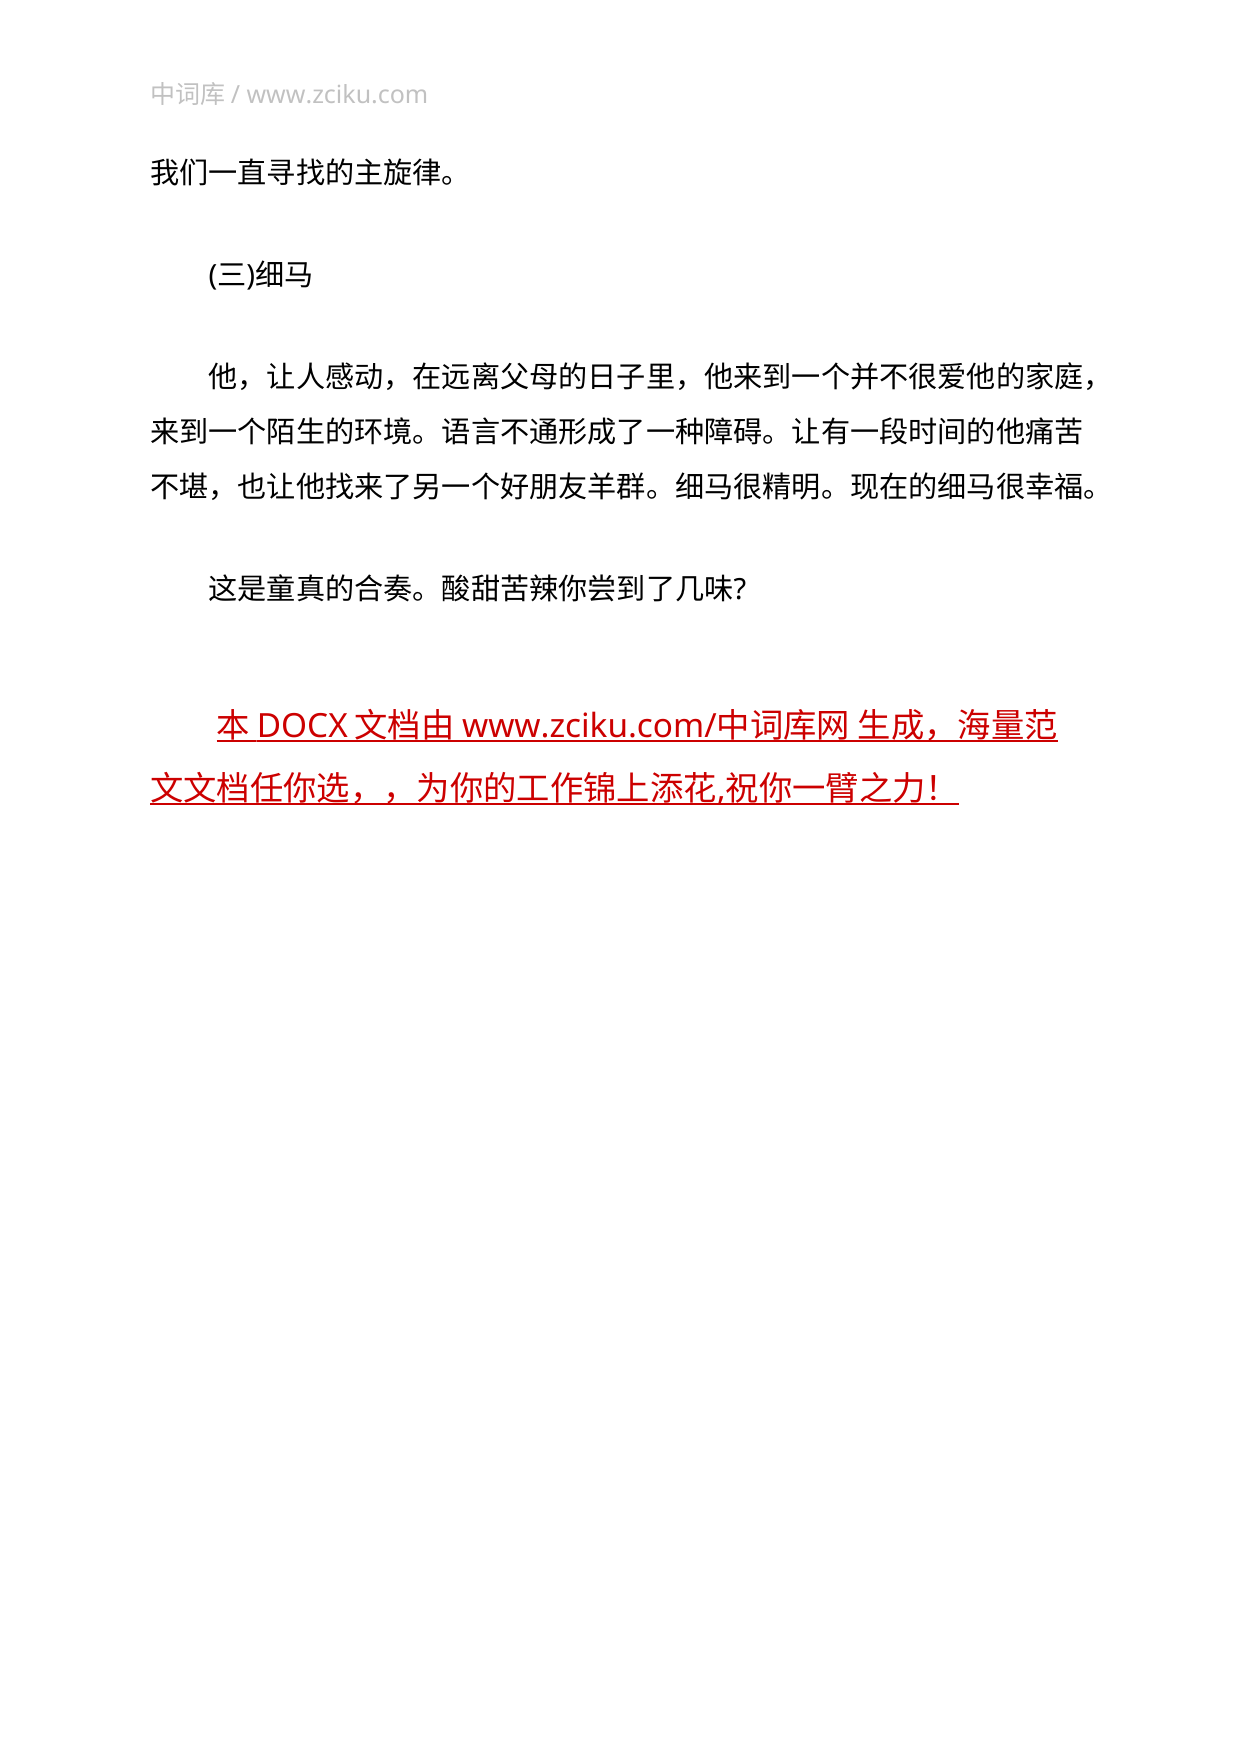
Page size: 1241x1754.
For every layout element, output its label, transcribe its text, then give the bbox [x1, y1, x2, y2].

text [150, 150, 1090, 192]
text 他，让人感动，在远离父母的日子里，他来到一个并不很爱他的家庭，来到一个陌生的环境。语言不通形成了一种障碍。让有一段时间的他痛苦不堪，也让他找来了另一个好朋友羊群。细马很精明。现在的细马很幸福。 [150, 354, 1090, 506]
text 本DOCX文档由 www.zciku.com/中词库网 生成，海量范文文档任你选，，为你的工作锦上添花,祝你一臂之力！ [150, 698, 1090, 810]
text (三)细马 [150, 252, 1090, 294]
text 这是童真的合奏。酸甜苦辣你尝到了几味? [150, 565, 1090, 608]
